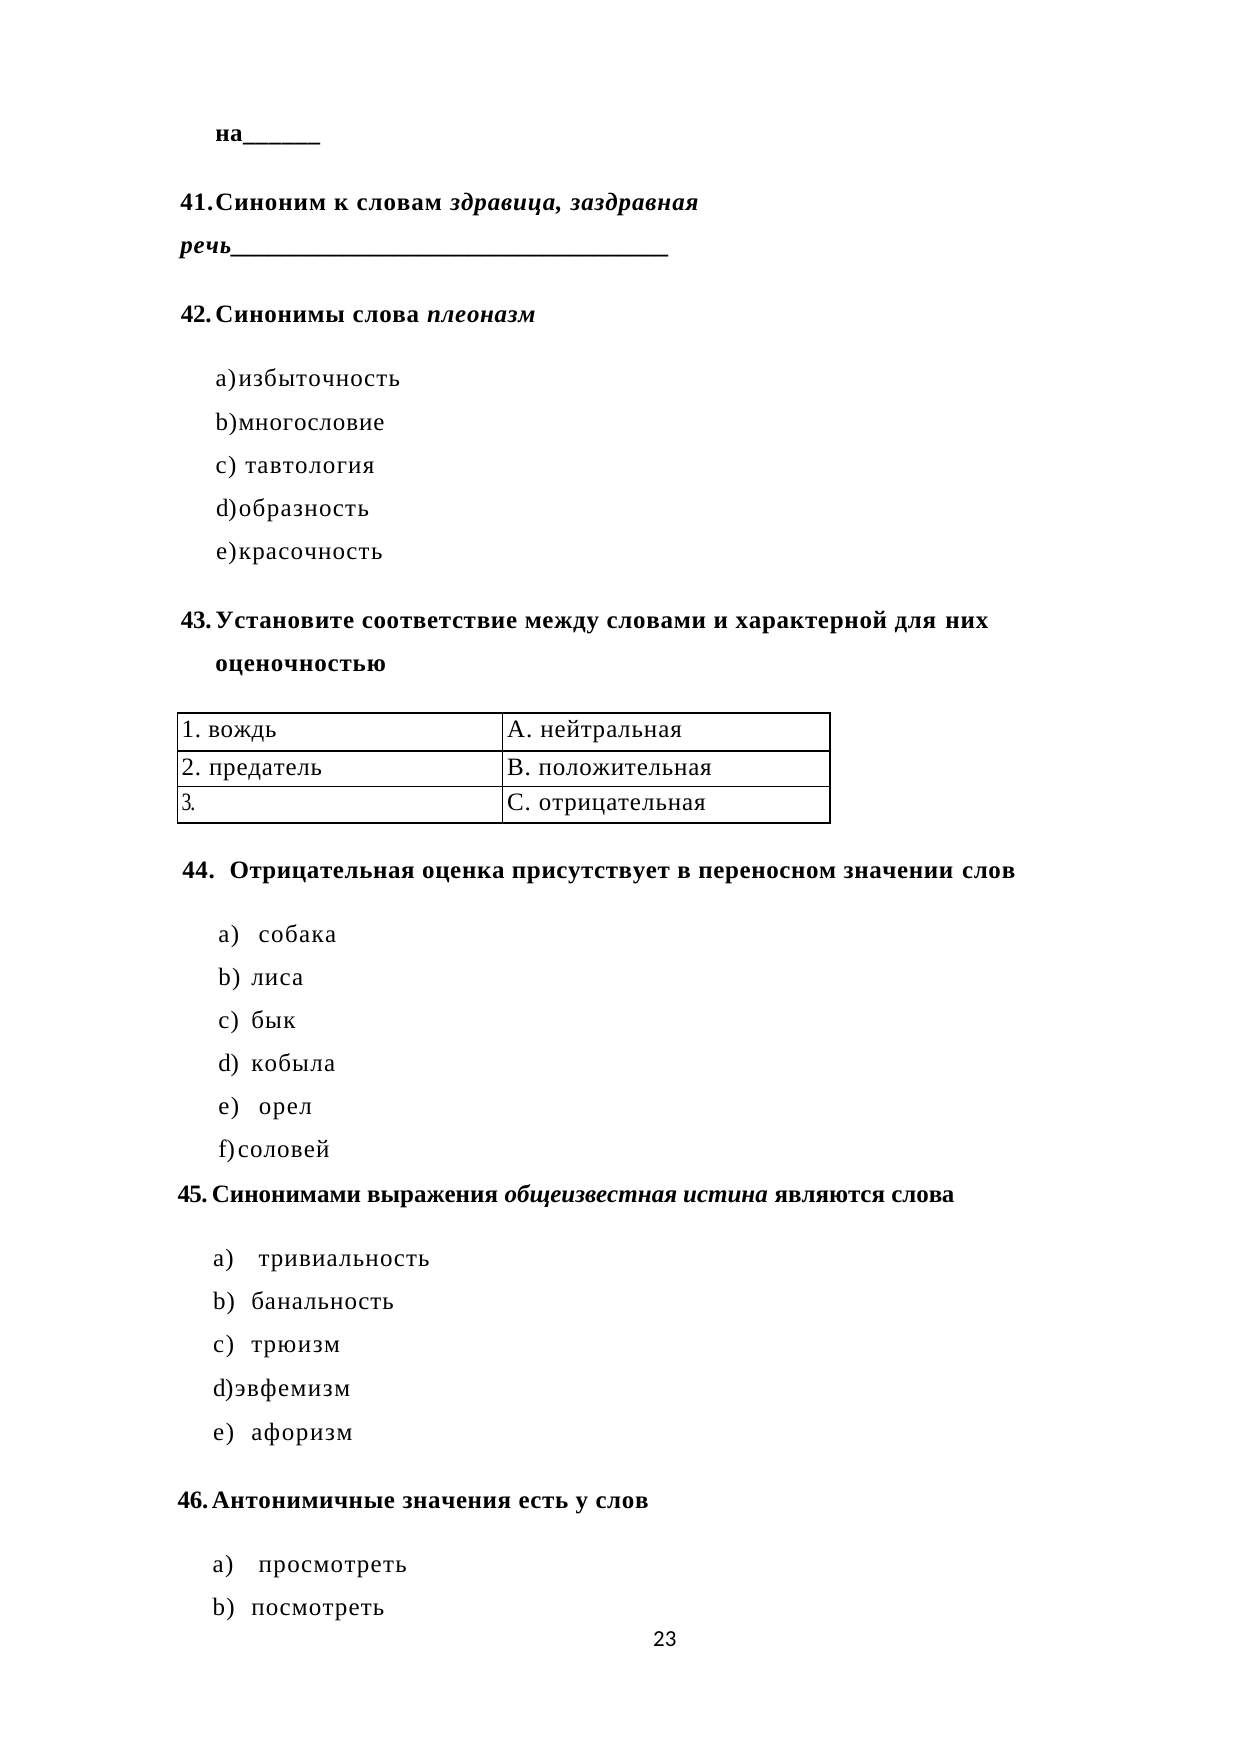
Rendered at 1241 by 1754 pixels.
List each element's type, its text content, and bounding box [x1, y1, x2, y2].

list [180, 118, 1152, 147]
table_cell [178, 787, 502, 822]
list собака [218, 919, 1152, 948]
text 43. Установите соответствие между словами и характерной для них оценочностью [181, 605, 1152, 677]
list Синоним к словам здравица, заздравная речь___________________________________ [180, 187, 1152, 259]
list банальность [213, 1286, 1152, 1315]
list красочность [216, 536, 1152, 565]
list орел [218, 1091, 1152, 1120]
list образность [216, 493, 1152, 522]
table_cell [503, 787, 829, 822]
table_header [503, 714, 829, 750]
list просмотреть [212, 1549, 1152, 1577]
list избыточность [215, 363, 1152, 392]
list посмотреть [212, 1592, 1152, 1621]
text 45. Синонимами выражения общеизвестная истина являются слова [177, 1179, 1152, 1208]
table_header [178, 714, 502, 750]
text 44. Отрицательная оценка присутствует в переносном значении слов [182, 855, 1152, 884]
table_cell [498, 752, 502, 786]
list кобыла [218, 1048, 1152, 1077]
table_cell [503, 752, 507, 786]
list многословие с) тавтология [215, 407, 690, 478]
list бык [218, 1005, 1152, 1034]
list эвфемизм [213, 1373, 1152, 1402]
list афоризм [213, 1417, 1152, 1445]
text 46. Антонимичные значения есть у слов [177, 1485, 1152, 1513]
list лиса [218, 962, 1152, 991]
text 42. Синонимы слова плеоназм [181, 299, 1152, 328]
list соловей [218, 1134, 1152, 1163]
list трюизм [213, 1329, 1152, 1358]
list тривиальность [213, 1243, 1152, 1272]
